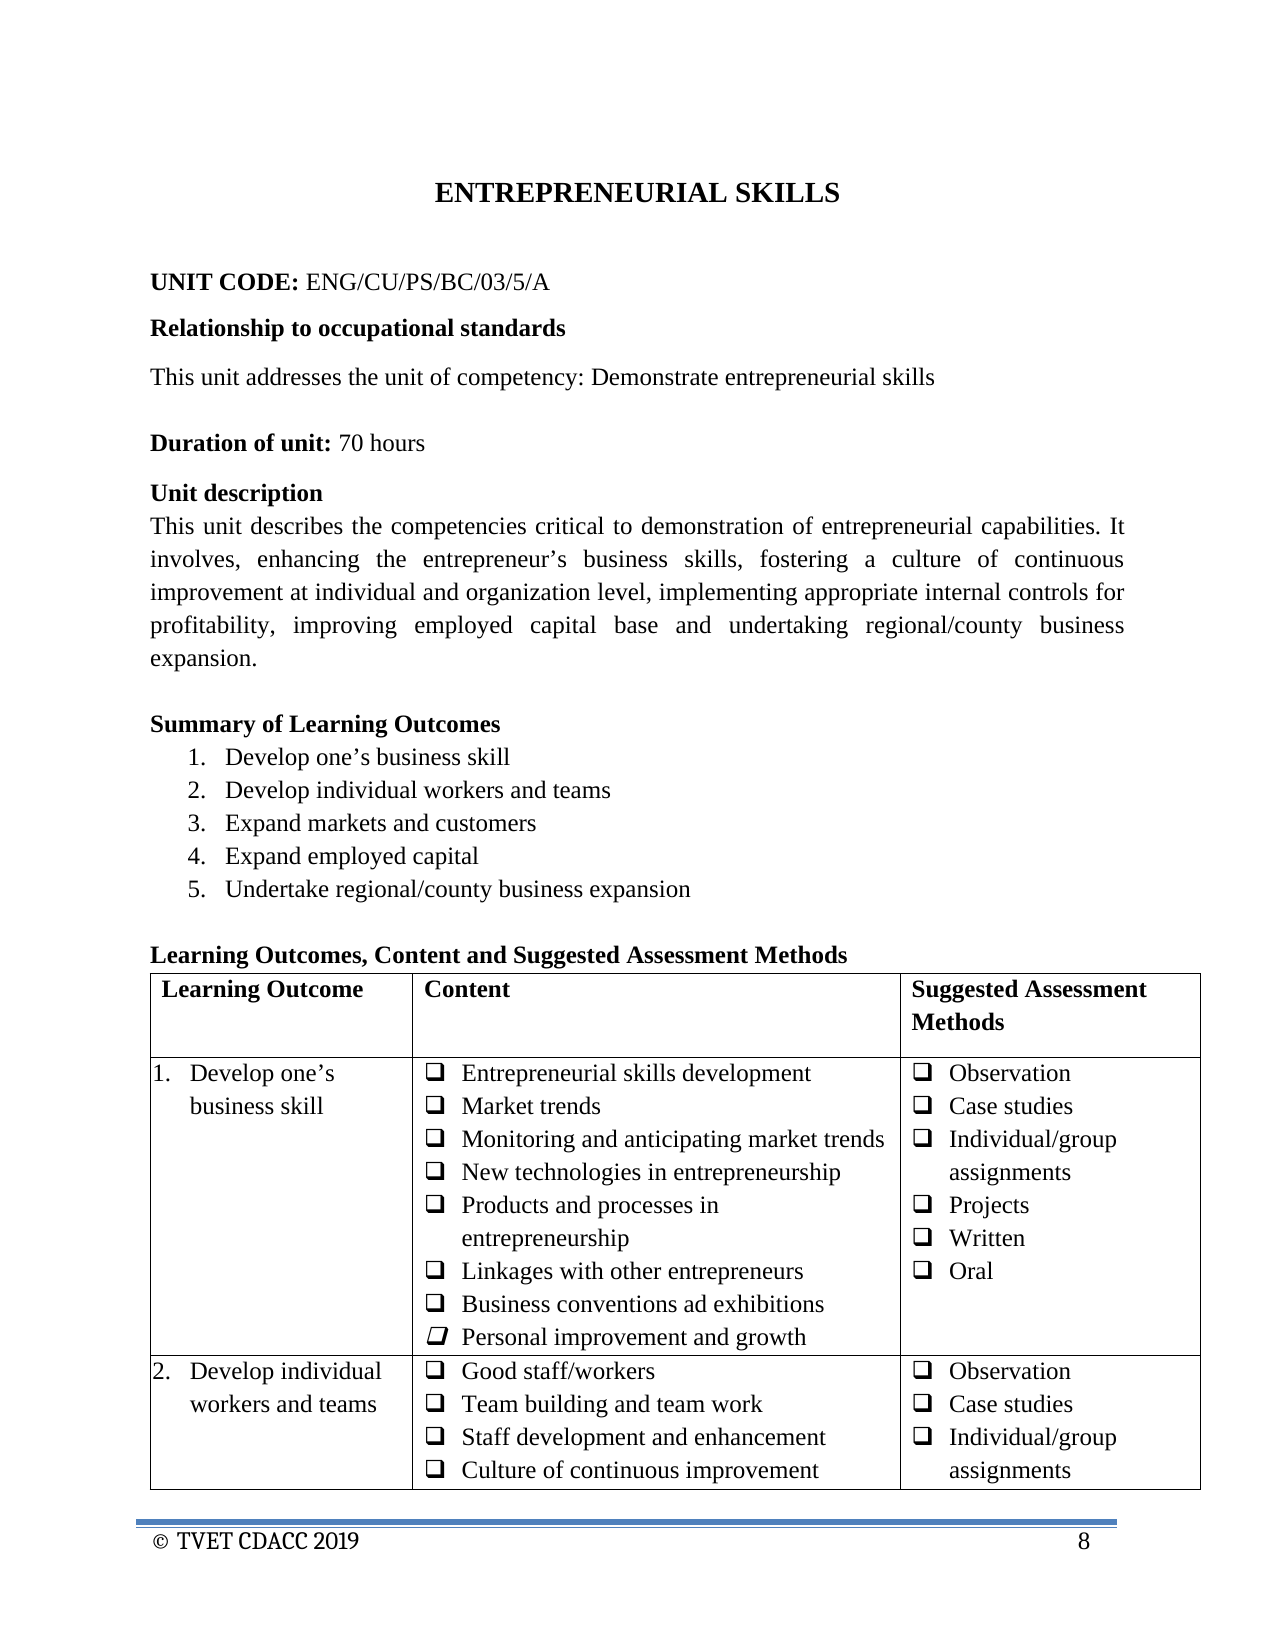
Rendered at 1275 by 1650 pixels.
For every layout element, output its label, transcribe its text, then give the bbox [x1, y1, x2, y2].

table_cell Observation Case studies Individual/group assignments Projects Written Oral [901, 1058, 1200, 1355]
list Undertake regional/county business expansion [187, 874, 1125, 903]
text Duration of unit: 70 hours [150, 428, 1125, 457]
text Learning Outcomes, Content and Suggested Assessment Methods [150, 940, 1125, 969]
list Expand markets and customers [187, 808, 1125, 837]
list Develop individual workers and teams [187, 775, 1125, 804]
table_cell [413, 1356, 900, 1488]
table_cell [151, 1356, 412, 1488]
text This unit describes the competencies critical to demonstration of entrepreneurial capabilities. It involves, enhancing the entrepreneur’s business skills, fostering a culture of continuous improvement at individual and organization level, implementing appropriate internal controls for profitability, improving employed capital base and undertaking regional/county business expansion. [150, 511, 1125, 672]
table_cell Entrepreneurial skills development Market trends Monitoring and anticipating market trends New technologies in entrepreneurship Products and processes in entrepreneurship Linkages with other entrepreneurs Business conventions ad exhibitions Personal improvement and growth [413, 1058, 900, 1355]
table_header Learning Outcome [151, 974, 412, 1057]
table_header Suggested Assessment Methods [901, 974, 1200, 1057]
list Develop one’s business skill [187, 742, 1125, 771]
text UNIT CODE: ENG/CU/PS/BC/03/5/A [150, 267, 1125, 296]
list Expand employed capital [187, 841, 1125, 870]
table_header Content [413, 974, 900, 1057]
table_cell Develop one’s business skill [151, 1058, 412, 1355]
text Relationship to occupational standards [150, 313, 1125, 341]
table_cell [901, 1356, 1200, 1488]
text Unit description [150, 478, 1125, 507]
text Summary of Learning Outcomes [150, 709, 1125, 738]
text This unit addresses the unit of competency: Demonstrate entrepreneurial skills [150, 362, 1125, 391]
subtitle ENTREPRENEURIAL SKILLS [150, 175, 1125, 208]
